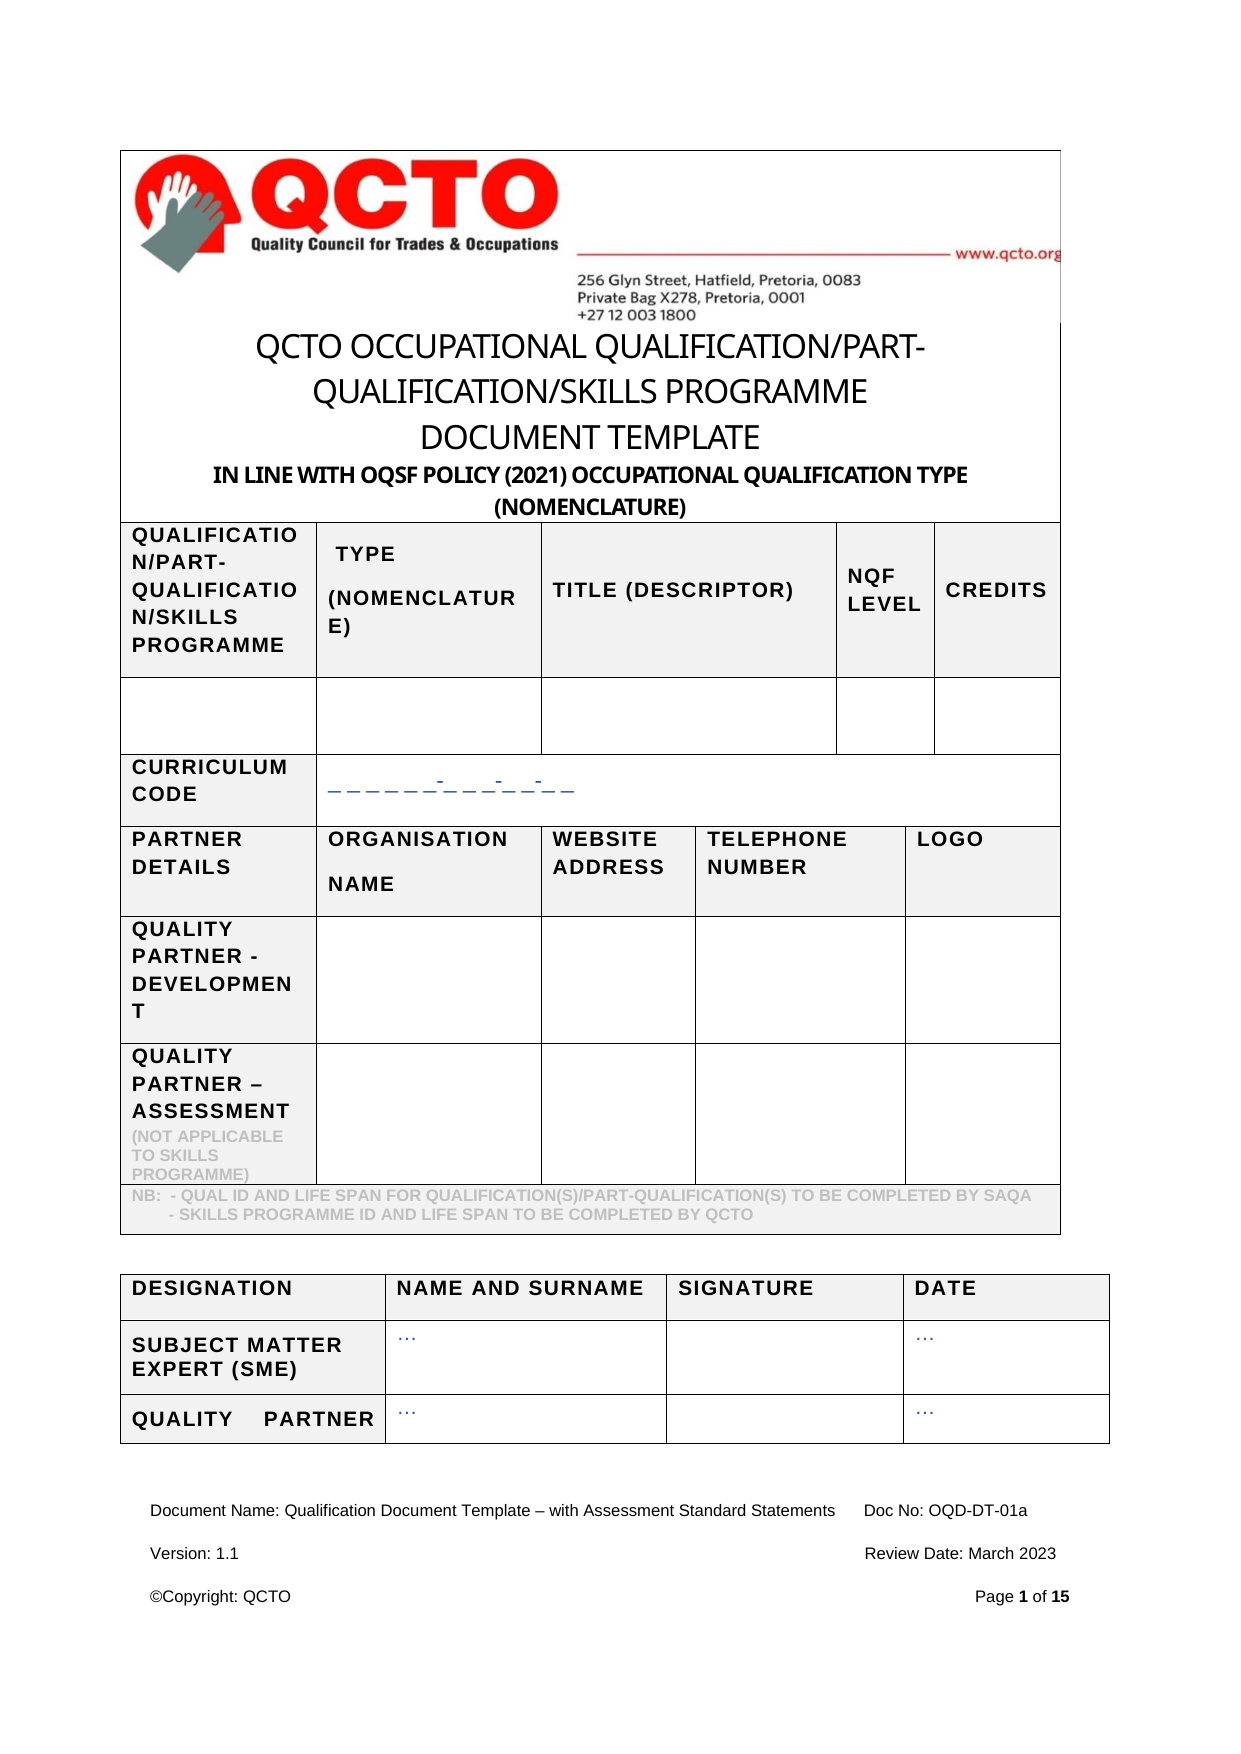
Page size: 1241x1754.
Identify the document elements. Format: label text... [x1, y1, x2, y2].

table_cell [542, 1044, 695, 1184]
table_cell PARTNER DETAILS [121, 827, 316, 916]
table_cell … [386, 1321, 666, 1393]
table_header NAME AND SURNAME [386, 1275, 666, 1319]
table_cell WEBSITE ADDRESS [542, 827, 695, 916]
table_cell … [904, 1321, 1109, 1393]
table_cell QUALIFICATION/PART- QUALIFICATION/SKILLS PROGRAMME [121, 523, 316, 677]
table_cell QUALITY PARTNER - DEVELOPMENT [121, 917, 316, 1043]
table_cell [317, 917, 541, 1043]
table_cell TITLE (DESCRIPTOR) [542, 523, 836, 677]
table_cell … [904, 1395, 1109, 1443]
table_cell TELEPHONE NUMBER [696, 827, 905, 916]
table_cell [696, 917, 905, 1043]
table_cell NQF LEVEL [837, 523, 934, 677]
table_cell [317, 678, 541, 753]
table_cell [121, 1395, 385, 1443]
table_header DATE [904, 1275, 1109, 1319]
table_cell [935, 678, 1060, 753]
table_cell [906, 917, 1060, 1043]
table_cell SUBJECT MATTER EXPERT (SME) [121, 1321, 385, 1393]
table_cell [906, 1044, 1060, 1184]
picture [131, 151, 1061, 323]
table_cell … [386, 1395, 666, 1443]
table_cell _ _ _ _ _ _-_ _ _-_ _-_ _ [317, 755, 1060, 826]
table_cell [121, 678, 316, 753]
table_cell TYPE (NOMENCLATURE) [317, 523, 541, 677]
table_header DESIGNATION [121, 1275, 385, 1319]
table_cell [837, 678, 934, 753]
table_cell [667, 1321, 903, 1393]
table_cell [542, 917, 695, 1043]
table_cell [696, 1044, 905, 1184]
table_cell CURRICULUM CODE [121, 755, 316, 826]
table_cell [667, 1395, 903, 1443]
table_cell LOGO [906, 827, 1060, 916]
table_cell QUALITY PARTNER – ASSESSMENT (NOT APPLICABLE TO SKILLS PROGRAMME) [121, 1044, 316, 1184]
table_cell CREDITS [935, 523, 1060, 677]
table_cell NB: - QUAL ID AND LIFE SPAN FOR QUALIFICATION(S)/PART-QUALIFICATION(S) TO BE COMPLETED BY SAQA - SKILLS PROGRAMME ID AND LIFE SPAN TO BE COMPLETED BY QCTO [121, 1185, 1060, 1234]
table_header SIGNATURE [667, 1275, 903, 1319]
table_cell [317, 1044, 541, 1184]
table_cell ORGANISATION NAME [317, 827, 541, 916]
table_header QCTO OCCUPATIONAL QUALIFICATION/PART- QUALIFICATION/SKILLS PROGRAMME DOCUMENT TEMPLATE IN LINE WITH OQSF POLICY (2021) OCCUPATIONAL QUALIFICATION TYPE (NOMENCLATURE) [121, 151, 1060, 522]
table_cell [542, 678, 836, 753]
